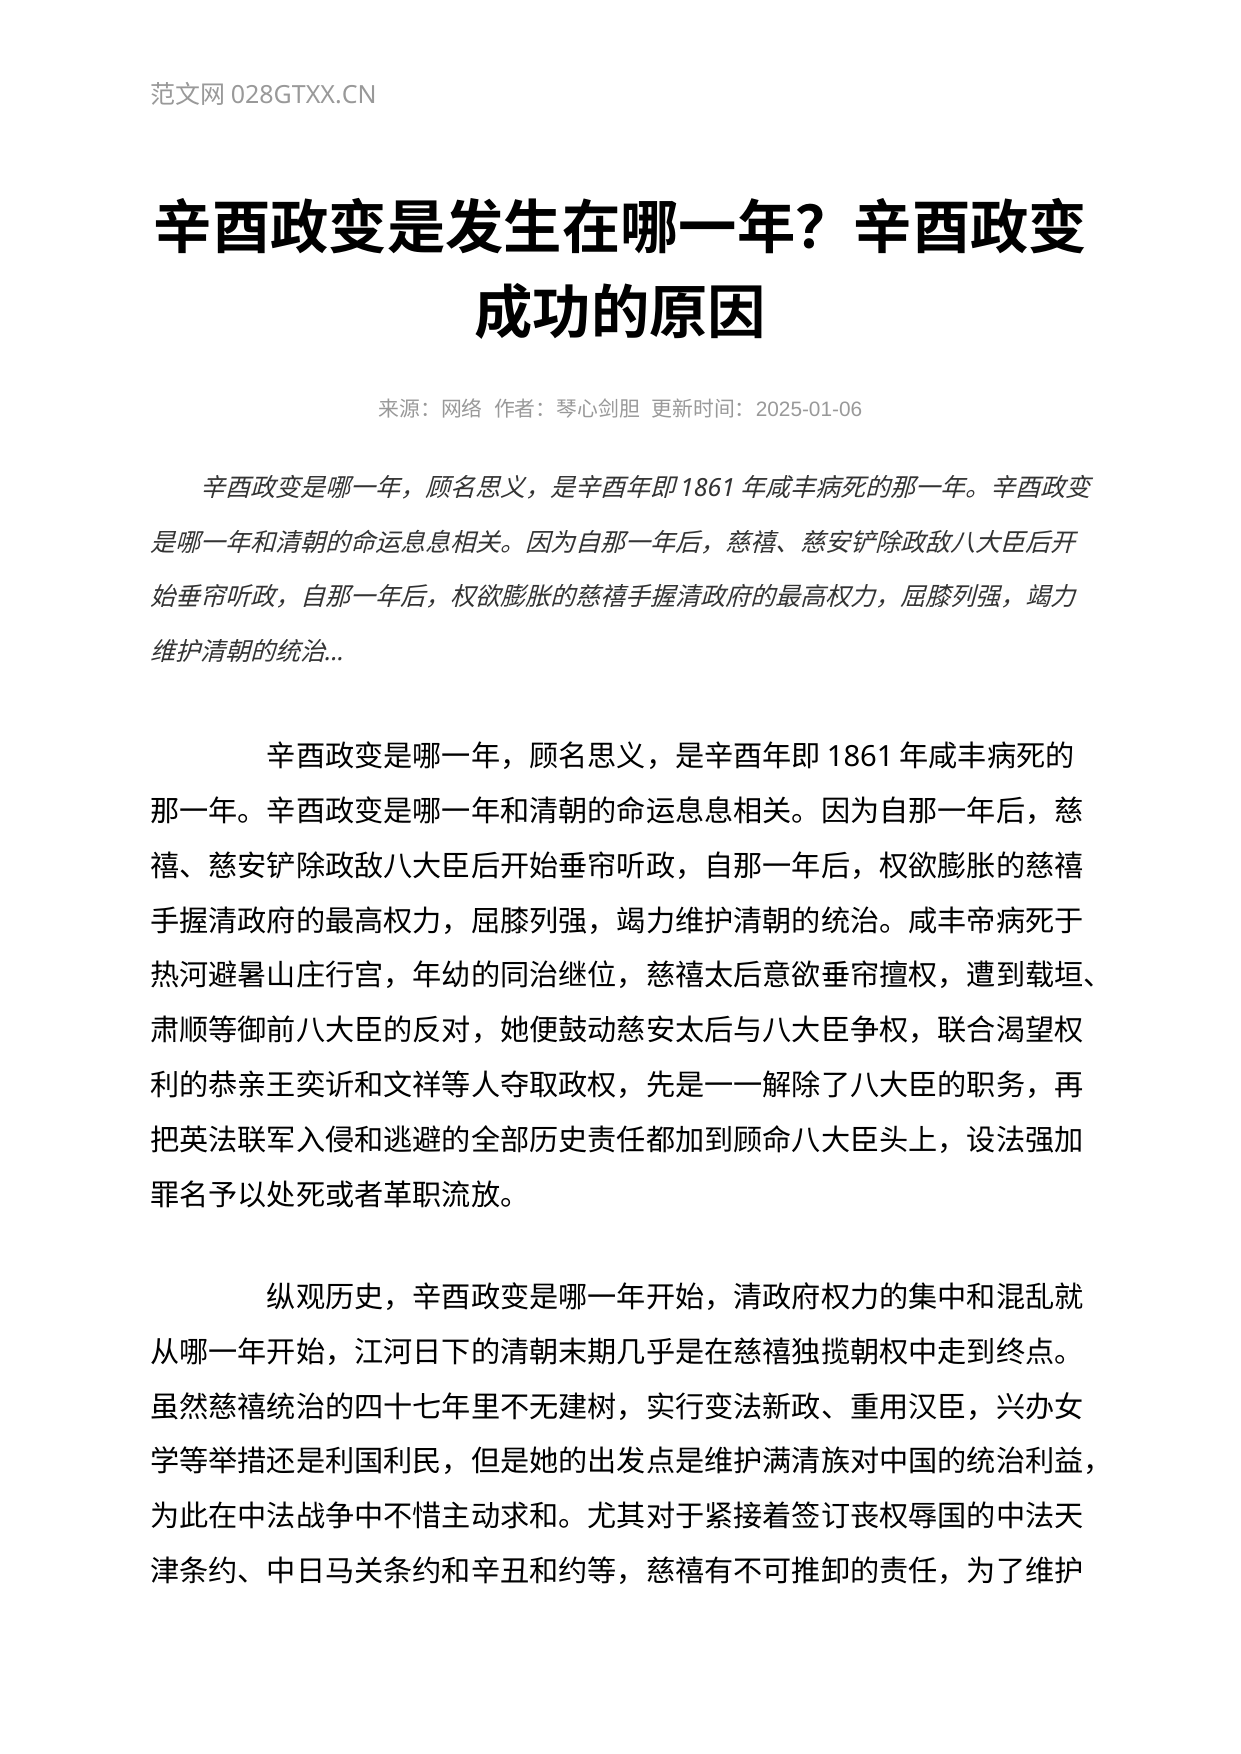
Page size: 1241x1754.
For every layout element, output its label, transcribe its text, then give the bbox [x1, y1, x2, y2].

subtitle 辛酉政变是发生在哪一年？辛酉政变成功的原因 [150, 181, 1090, 350]
text 辛酉政变是哪一年，顾名思义，是辛酉年即1861年咸丰病死的那一年。辛酉政变是哪一年和清朝的命运息息相关。因为自那一年后，慈禧、慈安铲除政敌八大臣后开始垂帘听政，自那一年后，权欲膨胀的慈禧手握清政府的最高权力，屈膝列强，竭力维护清朝的统治。咸丰帝病死于热河避暑山庄行宫，年幼的同治继位，慈禧太后意欲垂帘擅权，遭到载垣、肃顺等御前八大臣的反对，她便鼓动慈安太后与八大臣争权，联合渴望权利的恭亲王奕䜣和文祥等人夺取政权，先是一一解除了八大臣的职务，再把英法联军入侵和逃避的全部历史责任都加到顾命八大臣头上，设法强加罪名予以处死或者革职流放。 [150, 732, 1090, 1214]
text 辛酉政变是哪一年，顾名思义，是辛酉年即1861年咸丰病死的那一年。辛酉政变是哪一年和清朝的命运息息相关。因为自那一年后，慈禧、慈安铲除政敌八大臣后开始垂帘听政，自那一年后，权欲膨胀的慈禧手握清政府的最高权力，屈膝列强，竭力维护清朝的统治... [150, 468, 1090, 667]
text 来源：网络 作者：琴心剑胆 更新时间：2025-01-06 [150, 397, 1090, 421]
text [150, 1273, 1090, 1590]
